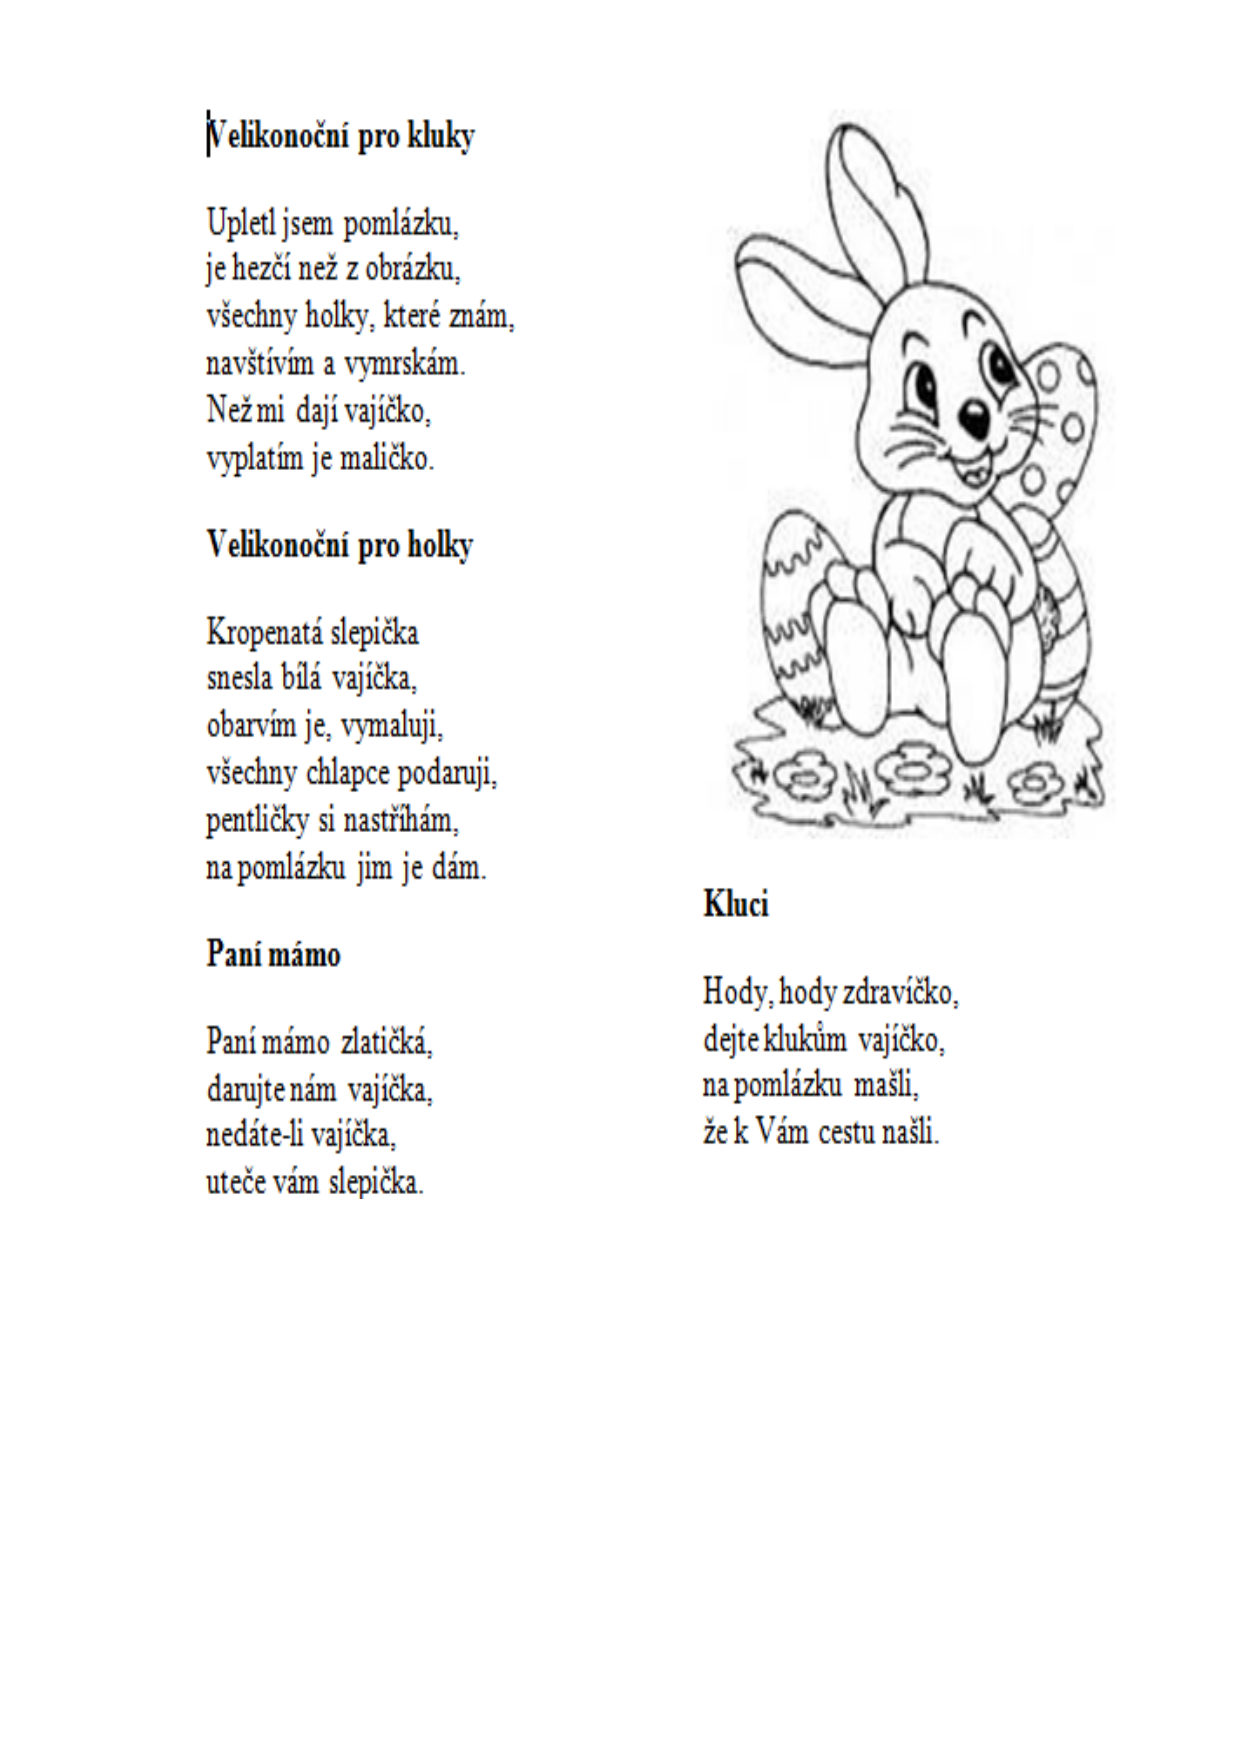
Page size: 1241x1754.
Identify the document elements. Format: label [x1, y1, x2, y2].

picture [174, 103, 1181, 1199]
